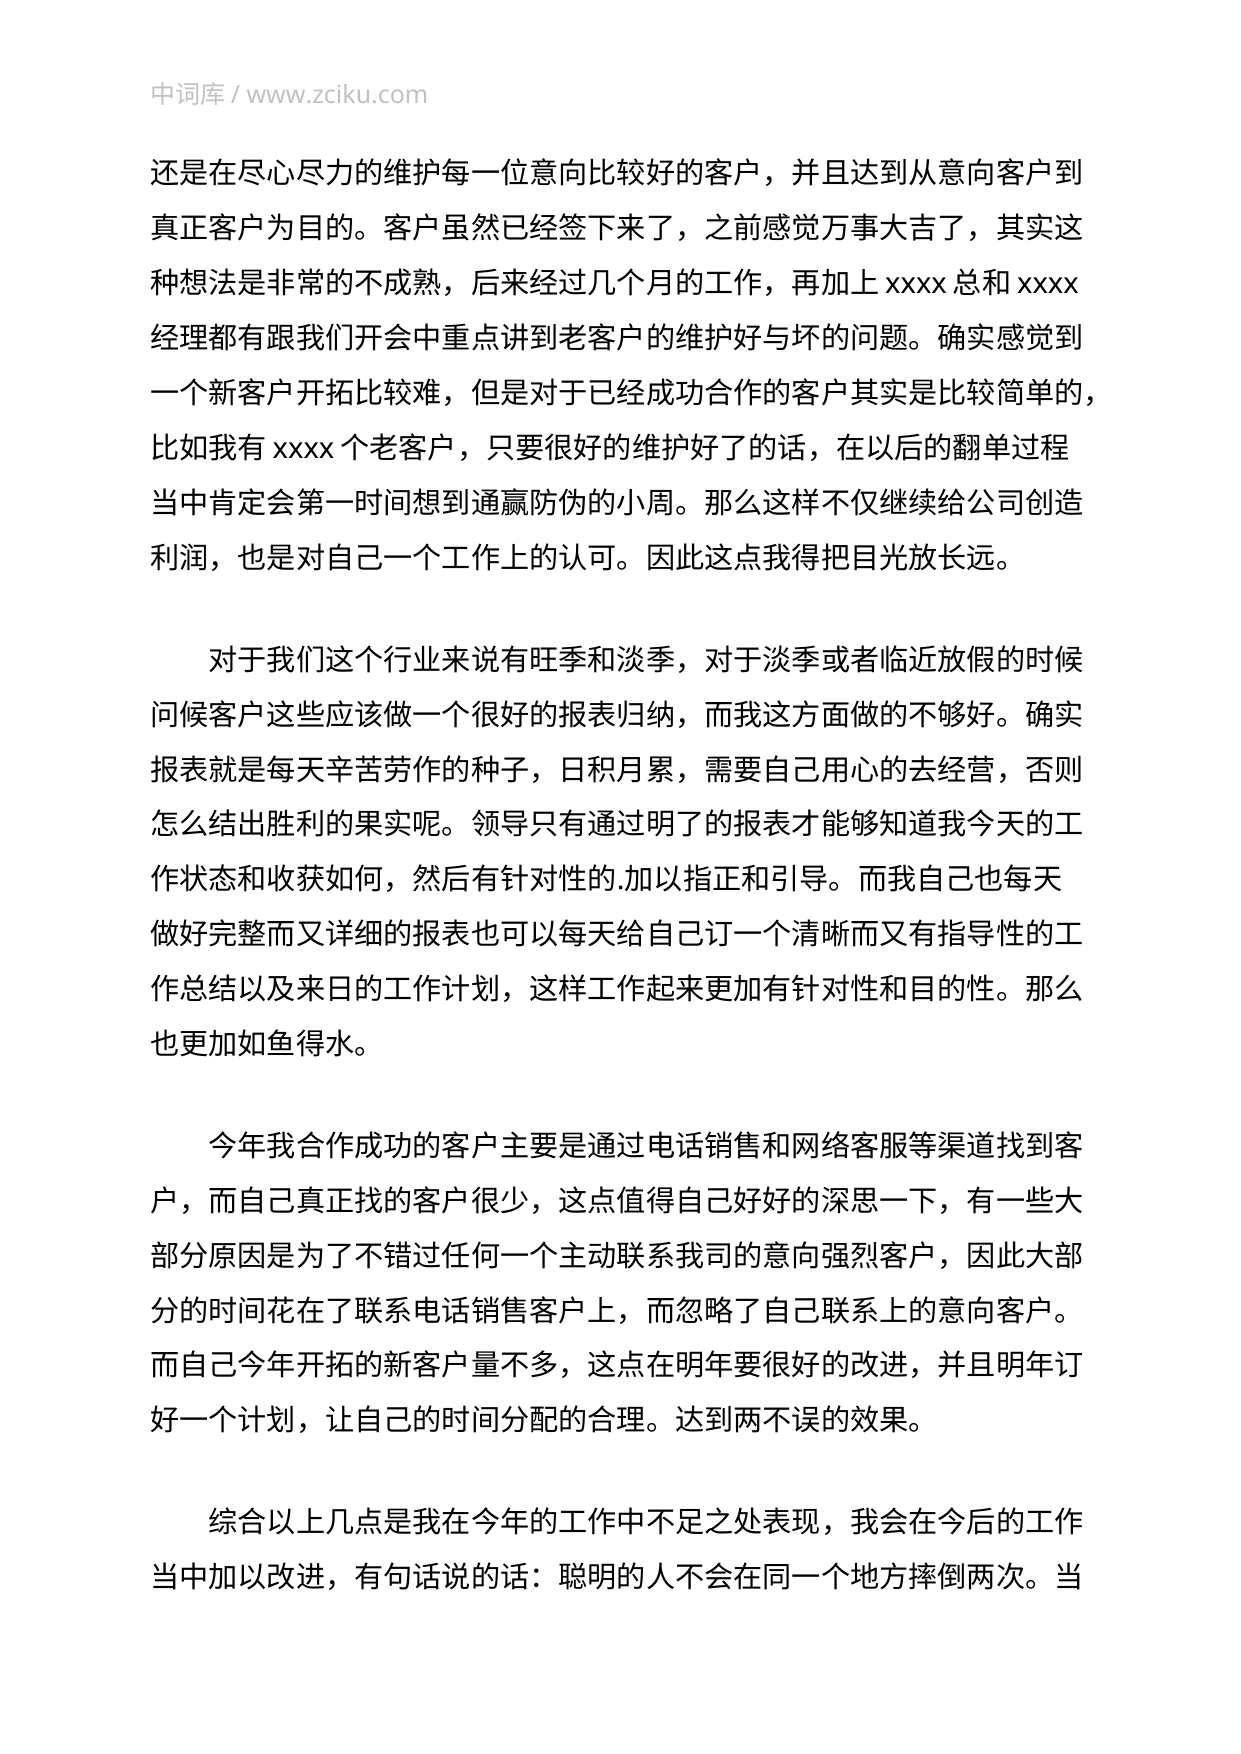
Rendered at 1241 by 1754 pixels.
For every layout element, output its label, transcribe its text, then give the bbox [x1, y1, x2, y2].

text 今年我合作成功的客户主要是通过电话销售和网络客服等渠道找到客户，而自己真正找的客户很少，这点值得自己好好的深思一下，有一些大部分原因是为了不错过任何一个主动联系我司的意向强烈客户，因此大部分的时间花在了联系电话销售客户上，而忽略了自己联系上的意向客户。而自己今年开拓的新客户量不多，这点在明年要很好的改进，并且明年订好一个计划，让自己的时间分配的合理。达到两不误的效果。 [150, 1122, 1090, 1439]
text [150, 1499, 1090, 1596]
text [150, 150, 1090, 577]
text 对于我们这个行业来说有旺季和淡季，对于淡季或者临近放假的时候问候客户这些应该做一个很好的报表归纳，而我这方面做的不够好。确实报表就是每天辛苦劳作的种子，日积月累，需要自己用心的去经营，否则怎么结出胜利的果实呢。领导只有通过明了的报表才能够知道我今天的工作状态和收获如何，然后有针对性的.加以指正和引导。而我自己也每天做好完整而又详细的报表也可以每天给自己订一个清晰而又有指导性的工作总结以及来日的工作计划，这样工作起来更加有针对性和目的性。那么也更加如鱼得水。 [150, 636, 1090, 1063]
